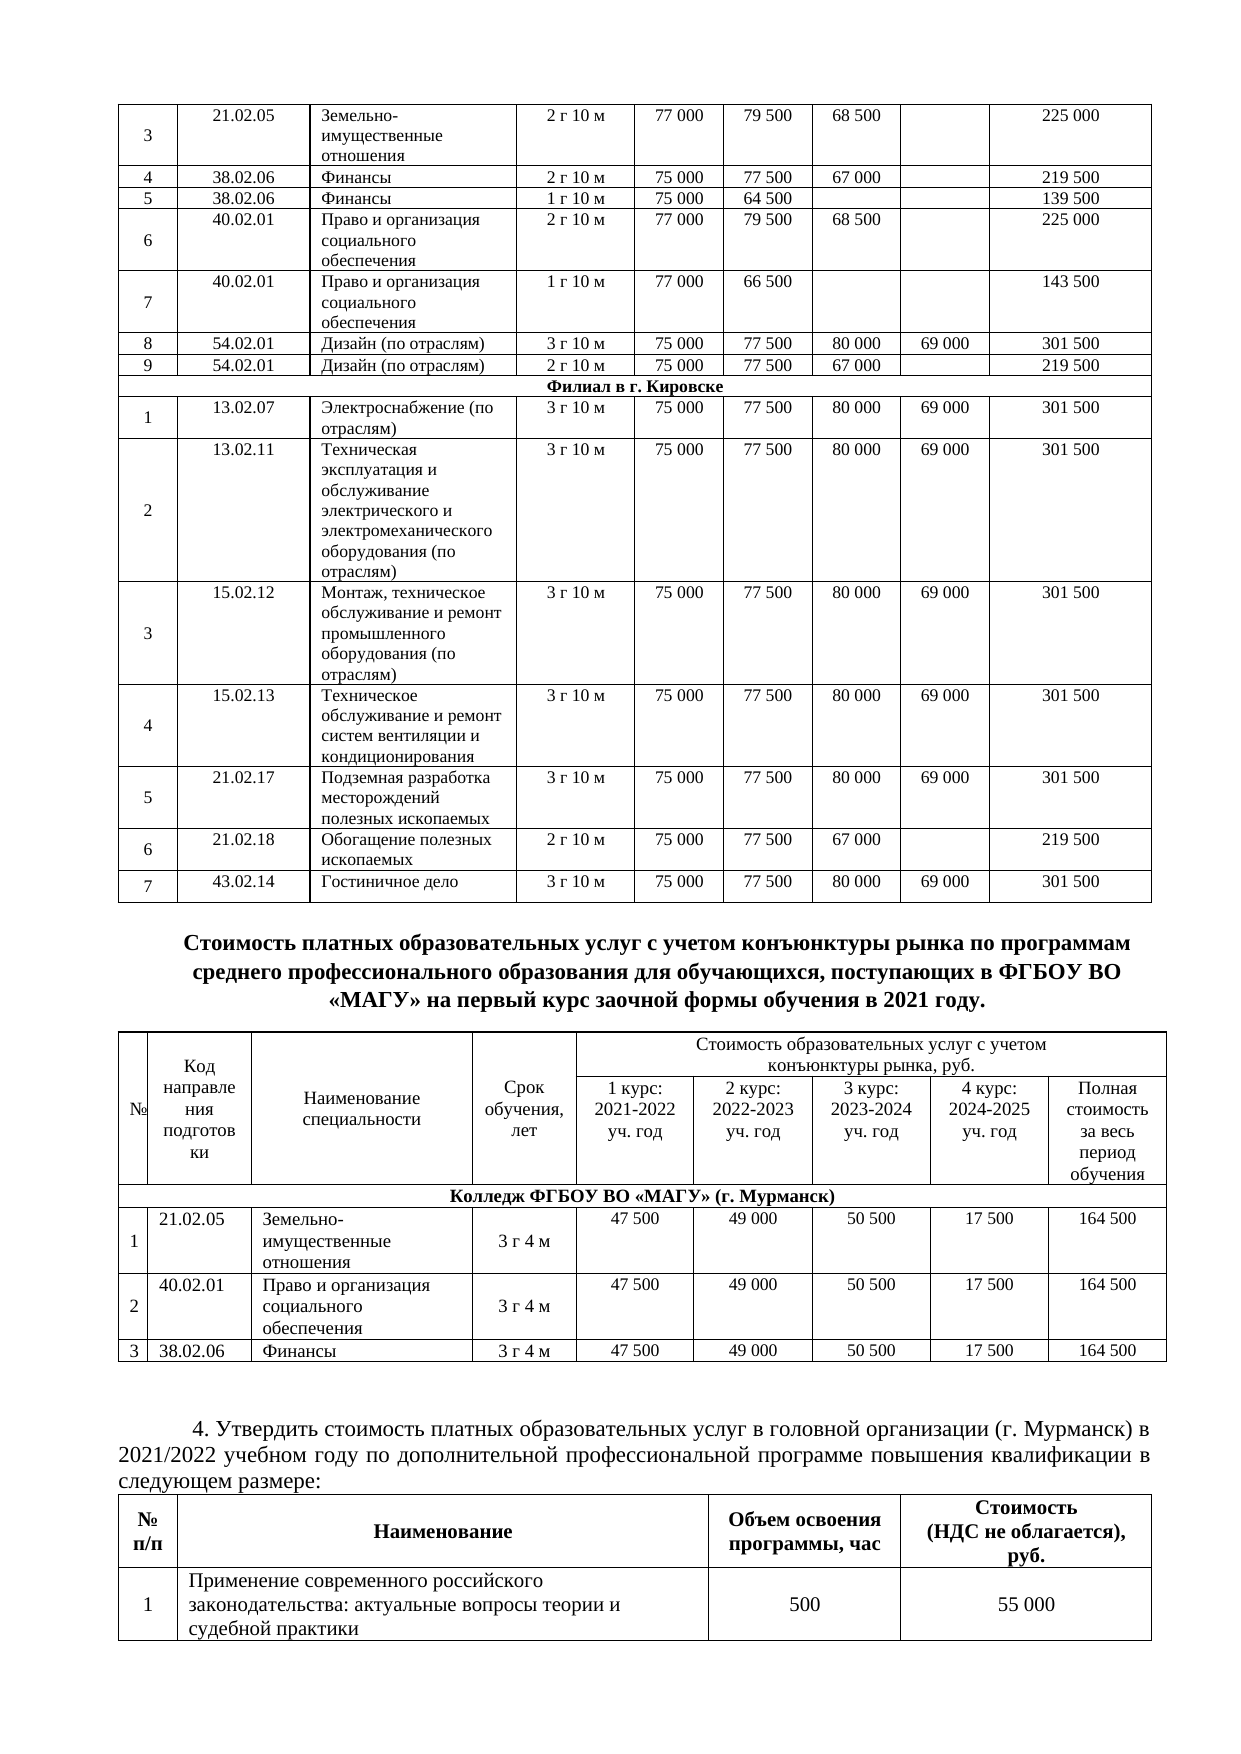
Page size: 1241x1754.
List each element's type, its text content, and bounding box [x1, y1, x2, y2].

table_cell 75 000 [635, 829, 723, 869]
table_cell 77 500 [724, 829, 812, 869]
table_header Срок обучения, лет [473, 1033, 576, 1184]
table_cell 80 000 [813, 685, 900, 766]
text Стоимость платных образовательных услуг с учетом конъюнктуры рынка по программам среднего профессионального образования для обучающихся, поступающих в ФГБОУ ВО «МАГУ» на первый курс заочной формы обучения в 2021 году. [162, 929, 1152, 1013]
table_cell 164 500 [1049, 1340, 1166, 1361]
table_cell 68 500 [813, 105, 900, 165]
table_cell 1 г 10 м [517, 271, 634, 332]
table_cell 75 000 [635, 355, 723, 375]
table_cell 47 500 [577, 1208, 693, 1273]
table_cell 143 500 [990, 271, 1151, 332]
table_cell 43.02.14 [178, 871, 309, 902]
table_cell 2 г 10 м [517, 105, 634, 165]
table_cell 69 000 [901, 871, 989, 902]
table_cell 3 курс: 2023-2024 уч. год [813, 1077, 930, 1184]
table_cell 55 000 [901, 1568, 1151, 1640]
table_cell 301 500 [990, 582, 1151, 684]
table_cell 69 000 [901, 685, 989, 766]
table_cell 139 500 [990, 188, 1151, 208]
table_cell 80 000 [813, 333, 900, 353]
table_cell 15.02.13 [178, 685, 309, 766]
table_cell 1 г 10 м [517, 188, 634, 208]
table_cell 47 500 [577, 1340, 693, 1361]
table_cell 77 000 [635, 105, 723, 165]
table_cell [311, 105, 516, 165]
table_cell 164 500 [1049, 1208, 1166, 1273]
table_cell 2 [119, 439, 177, 581]
table_cell [901, 355, 989, 375]
table_cell 77 500 [724, 166, 812, 187]
table_cell 21.02.18 [178, 829, 309, 869]
table_cell 21.02.05 [148, 1208, 251, 1273]
table_cell 3 г 10 м [517, 333, 634, 353]
table_cell 75 000 [635, 333, 723, 353]
table_cell Финансы [311, 188, 516, 208]
table_header Код направления подготовки [148, 1033, 251, 1184]
table_cell 69 000 [901, 582, 989, 684]
text 4. Утвердить стоимость платных образовательных услуг в головной организации (г. Мурманск) в 2021/2022 учебном году по дополнительной профессиональной программе повышения квалификации в следующем размере: [118, 1415, 1152, 1494]
table_cell 3 г 10 м [517, 685, 634, 766]
table_cell 75 000 [635, 188, 723, 208]
table_cell 67 000 [813, 166, 900, 187]
table_cell 75 000 [635, 397, 723, 438]
table_header Наименование [178, 1495, 708, 1567]
table_cell 3 г 4 м [473, 1340, 576, 1361]
table_cell 219 500 [990, 166, 1151, 187]
table_cell Право и организация социального обеспечения [311, 209, 516, 270]
table_cell 75 000 [635, 582, 723, 684]
table_cell 3 г 10 м [517, 871, 634, 902]
table_header № п/п [119, 1495, 177, 1567]
table_cell Техническая эксплуатация и обслуживание электрического и электромеханического оборудования (по отраслям) [311, 439, 516, 581]
table_cell 80 000 [813, 582, 900, 684]
table_cell 49 000 [694, 1340, 812, 1361]
table_cell Колледж ФГБОУ ВО «МАГУ» (г. Мурманск) [119, 1185, 1166, 1207]
table_cell 80 000 [813, 767, 900, 828]
table_cell 301 500 [990, 685, 1151, 766]
table_cell Электроснабжение (по отраслям) [311, 397, 516, 438]
table_cell 301 500 [990, 333, 1151, 353]
table_cell 6 [119, 209, 177, 270]
table_cell 40.02.01 [178, 209, 309, 270]
table_header № [119, 1033, 147, 1184]
table_header Наименование специальности [252, 1033, 472, 1184]
table_cell [901, 829, 989, 869]
table_cell 3 г 10 м [517, 439, 634, 581]
table_cell 3 г 10 м [517, 767, 634, 828]
table_cell 219 500 [990, 355, 1151, 375]
table_cell 77 500 [724, 685, 812, 766]
table_cell 79 500 [724, 105, 812, 165]
table_cell 5 [119, 188, 177, 208]
table_cell 75 000 [635, 685, 723, 766]
table_cell 67 000 [813, 355, 900, 375]
table_cell 80 000 [813, 397, 900, 438]
table_cell 7 [119, 271, 177, 332]
table_cell 38.02.06 [178, 188, 309, 208]
table_cell 15.02.12 [178, 582, 309, 684]
table_cell 38.02.06 [148, 1340, 251, 1361]
table_cell 75 000 [635, 871, 723, 902]
table_cell Право и организация социального обеспечения [311, 271, 516, 332]
table_cell [813, 271, 900, 332]
table_cell 21.02.17 [178, 767, 309, 828]
table_cell 3 [119, 582, 177, 684]
table_cell 1 [119, 397, 177, 438]
table_cell 21.02.05 [178, 105, 309, 165]
table_cell Применение современного российского законодательства: актуальные вопросы теории и судебной практики [178, 1568, 708, 1640]
table_cell 77 000 [635, 271, 723, 332]
table_cell 77 500 [724, 355, 812, 375]
table_cell 5 [119, 767, 177, 828]
table_cell 301 500 [990, 439, 1151, 581]
table_cell 13.02.11 [178, 439, 309, 581]
table_cell 1 [119, 1208, 147, 1273]
table_cell 8 [119, 333, 177, 353]
table_cell 49 000 [694, 1274, 812, 1338]
table_cell 66 500 [724, 271, 812, 332]
table_cell Финансы [311, 166, 516, 187]
table_cell 69 000 [901, 397, 989, 438]
table_cell Дизайн (по отраслям) [311, 333, 516, 353]
table_cell 69 000 [901, 767, 989, 828]
table_cell 1 курс: 2021-2022 уч. год [577, 1077, 693, 1184]
table_cell 301 500 [990, 871, 1151, 902]
table_cell 4 [119, 166, 177, 187]
table_cell 67 000 [813, 829, 900, 869]
table_cell 77 500 [724, 767, 812, 828]
table_cell 500 [709, 1568, 900, 1640]
table_cell 7 [119, 871, 177, 902]
table_cell 4 курс: 2024-2025 уч. год [931, 1077, 1048, 1184]
table_cell 80 000 [813, 439, 900, 581]
table_cell 3 [119, 1340, 147, 1361]
table_cell 3 г 10 м [517, 582, 634, 684]
table_header Объем освоения программы, час [709, 1495, 900, 1567]
table_cell 17 500 [931, 1340, 1048, 1361]
table_cell 3 г 4 м [473, 1208, 576, 1273]
table_cell 225 000 [990, 105, 1151, 165]
table_cell Обогащение полезных ископаемых [311, 829, 516, 869]
table_cell 50 500 [813, 1340, 930, 1361]
table_cell 80 000 [813, 871, 900, 902]
table_cell 225 000 [990, 209, 1151, 270]
table_cell 54.02.01 [178, 333, 309, 353]
table_cell 64 500 [724, 188, 812, 208]
table_cell 2 г 10 м [517, 209, 634, 270]
table_cell 75 000 [635, 767, 723, 828]
table_cell 40.02.01 [148, 1274, 251, 1338]
table_cell [901, 271, 989, 332]
table_cell 77 500 [724, 582, 812, 684]
table_cell 3 г 10 м [517, 397, 634, 438]
table_cell 2 курс: 2022-2023 уч. год [694, 1077, 812, 1184]
table_cell 49 000 [694, 1208, 812, 1273]
table_cell Подземная разработка месторождений полезных ископаемых [311, 767, 516, 828]
table_cell 2 г 10 м [517, 166, 634, 187]
table_header Стоимость образовательных услуг с учетом конъюнктуры рынка, руб. [577, 1033, 1166, 1076]
table_cell [901, 105, 989, 165]
table_cell 3 г 4 м [473, 1274, 576, 1338]
table_cell 77 500 [724, 397, 812, 438]
table_cell 2 г 10 м [517, 829, 634, 869]
table_cell 69 000 [901, 439, 989, 581]
table_cell 301 500 [990, 397, 1151, 438]
table_cell 9 [119, 355, 177, 375]
table_cell 75 000 [635, 166, 723, 187]
table_cell 40.02.01 [178, 271, 309, 332]
table_cell 301 500 [990, 767, 1151, 828]
table_cell [901, 188, 989, 208]
table_cell 77 000 [635, 209, 723, 270]
table_cell [901, 166, 989, 187]
table_cell 79 500 [724, 209, 812, 270]
table_cell 164 500 [1049, 1274, 1166, 1338]
table_cell 50 500 [813, 1274, 930, 1338]
table_cell [901, 209, 989, 270]
table_cell 77 500 [724, 333, 812, 353]
table_cell 68 500 [813, 209, 900, 270]
table_cell 50 500 [813, 1208, 930, 1273]
table_cell 6 [119, 829, 177, 869]
table_cell Техническое обслуживание и ремонт систем вентиляции и кондиционирования [311, 685, 516, 766]
table_cell 38.02.06 [178, 166, 309, 187]
table_cell 47 500 [577, 1274, 693, 1338]
table_cell 219 500 [990, 829, 1151, 869]
table_cell [813, 188, 900, 208]
table_cell Полная стоимость за весь период обучения [1049, 1077, 1166, 1184]
table_cell Право и организация социального обеспечения [252, 1274, 472, 1338]
table_cell 2 [119, 1274, 147, 1338]
table_cell 77 500 [724, 871, 812, 902]
table_cell Монтаж, техническое обслуживание и ремонт промышленного оборудования (по отраслям) [311, 582, 516, 684]
table_cell 69 000 [901, 333, 989, 353]
table_header Стоимость (НДС не облагается), руб. [901, 1495, 1151, 1567]
table_cell 13.02.07 [178, 397, 309, 438]
table_cell 75 000 [635, 439, 723, 581]
table_cell Гостиничное дело [311, 871, 516, 902]
table_cell 17 500 [931, 1208, 1048, 1273]
table_cell Филиал в г. Кировске [119, 376, 1151, 396]
table_cell 2 г 10 м [517, 355, 634, 375]
table_cell Дизайн (по отраслям) [311, 355, 516, 375]
table_cell 54.02.01 [178, 355, 309, 375]
table_cell 4 [119, 685, 177, 766]
table_cell Земельно-имущественные отношения [252, 1208, 472, 1273]
table_cell 77 500 [724, 439, 812, 581]
table_cell 3 [119, 105, 177, 165]
table_cell 1 [119, 1568, 177, 1640]
table_cell Финансы [252, 1340, 472, 1361]
table_cell 17 500 [931, 1274, 1048, 1338]
